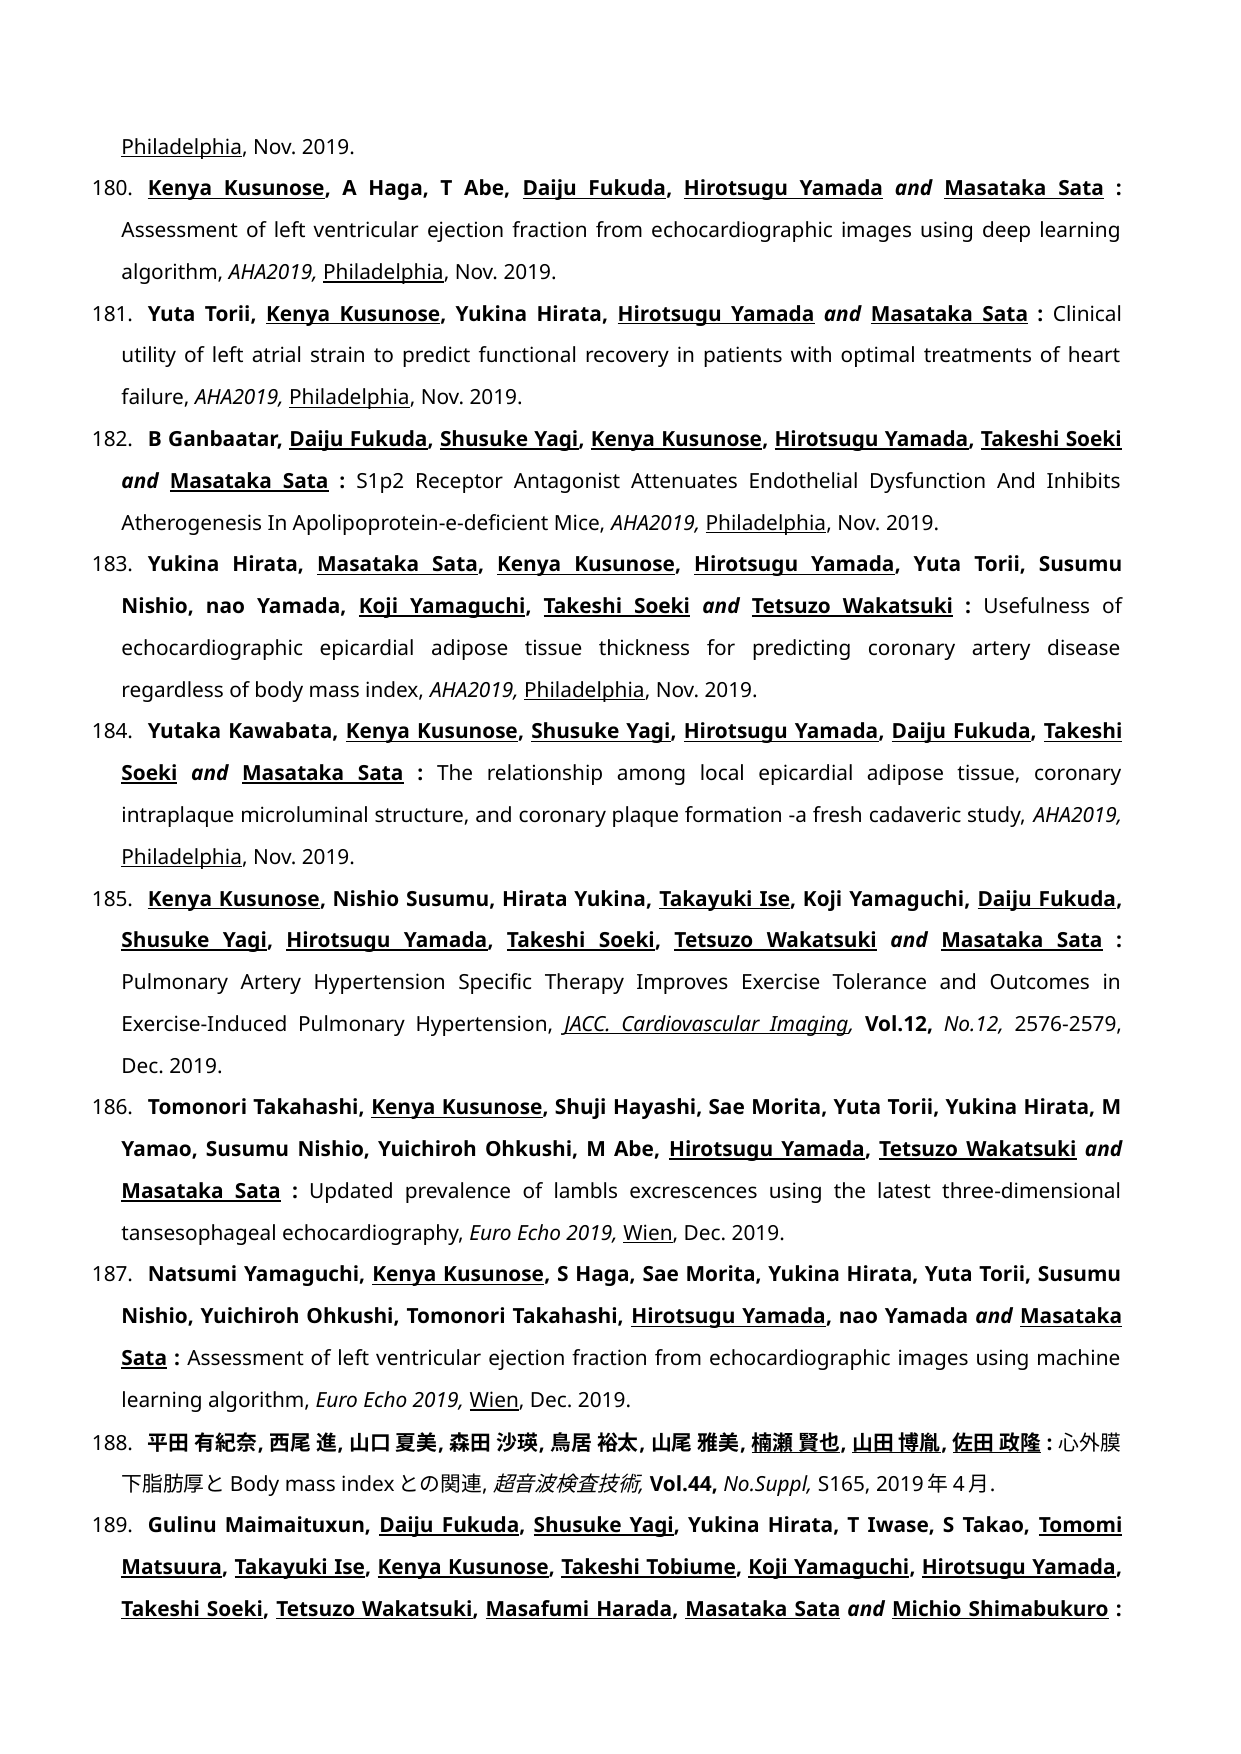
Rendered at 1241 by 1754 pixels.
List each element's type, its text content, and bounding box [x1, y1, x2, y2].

list Tomonori Takahashi, Kenya Kusunose, Shuji Hayashi, Sae Morita, Yuta Torii, Yukina Hirata, M Yamao, Susumu Nishio, Yuichiroh Ohkushi, M Abe, Hirotsugu Yamada, Tetsuzo Wakatsuki and Masataka Sata : Updated prevalence of lambls excrescences using the latest three-dimensional tansesophageal echocardiography, Euro Echo 2019, Wien, Dec. 2019. [92, 1086, 1122, 1253]
list 平田 有紀奈, 西尾 進, 山口 夏美, 森田 沙瑛, 鳥居 裕太, 山尾 雅美, 楠瀬 賢也, 山田 博胤, 佐田 政隆 : 心外膜下脂肪厚とBody mass indexとの関連, 超音波検査技術, Vol.44, No.Suppl, S165, 2019年4月. [92, 1420, 1122, 1503]
list Kenya Kusunose, Nishio Susumu, Hirata Yukina, Takayuki Ise, Koji Yamaguchi, Daiju Fukuda, Shusuke Yagi, Hirotsugu Yamada, Takeshi Soeki, Tetsuzo Wakatsuki and Masataka Sata : Pulmonary Artery Hypertension Specific Therapy Improves Exercise Tolerance and Outcomes in Exercise-Induced Pulmonary Hypertension, JACC. Cardiovascular Imaging, Vol.12, No.12, 2576-2579, Dec. 2019. [92, 877, 1122, 1086]
list Yukina Hirata, Masataka Sata, Kenya Kusunose, Hirotsugu Yamada, Yuta Torii, Susumu Nishio, nao Yamada, Koji Yamaguchi, Takeshi Soeki and Tetsuzo Wakatsuki : Usefulness of echocardiographic epicardial adipose tissue thickness for predicting coronary artery disease regardless of body mass index, AHA2019, Philadelphia, Nov. 2019. [92, 543, 1122, 710]
list B Ganbaatar, Daiju Fukuda, Shusuke Yagi, Kenya Kusunose, Hirotsugu Yamada, Takeshi Soeki and Masataka Sata : S1p2 Receptor Antagonist Attenuates Endothelial Dysfunction And Inhibits Atherogenesis In Apolipoprotein-e-deficient Mice, AHA2019, Philadelphia, Nov. 2019. [92, 417, 1122, 543]
list Yuta Torii, Kenya Kusunose, Yukina Hirata, Hirotsugu Yamada and Masataka Sata : Clinical utility of left atrial strain to predict functional recovery in patients with optimal treatments of heart failure, AHA2019, Philadelphia, Nov. 2019. [92, 292, 1122, 417]
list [92, 1503, 1122, 1629]
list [92, 125, 1122, 167]
list Natsumi Yamaguchi, Kenya Kusunose, S Haga, Sae Morita, Yukina Hirata, Yuta Torii, Susumu Nishio, Yuichiroh Ohkushi, Tomonori Takahashi, Hirotsugu Yamada, nao Yamada and Masataka Sata : Assessment of left ventricular ejection fraction from echocardiographic images using machine learning algorithm, Euro Echo 2019, Wien, Dec. 2019. [92, 1253, 1122, 1420]
list Yutaka Kawabata, Kenya Kusunose, Shusuke Yagi, Hirotsugu Yamada, Daiju Fukuda, Takeshi Soeki and Masataka Sata : The relationship among local epicardial adipose tissue, coronary intraplaque microluminal structure, and coronary plaque formation -a fresh cadaveric study, AHA2019, Philadelphia, Nov. 2019. [92, 710, 1122, 877]
list Kenya Kusunose, A Haga, T Abe, Daiju Fukuda, Hirotsugu Yamada and Masataka Sata : Assessment of left ventricular ejection fraction from echocardiographic images using deep learning algorithm, AHA2019, Philadelphia, Nov. 2019. [92, 167, 1122, 292]
